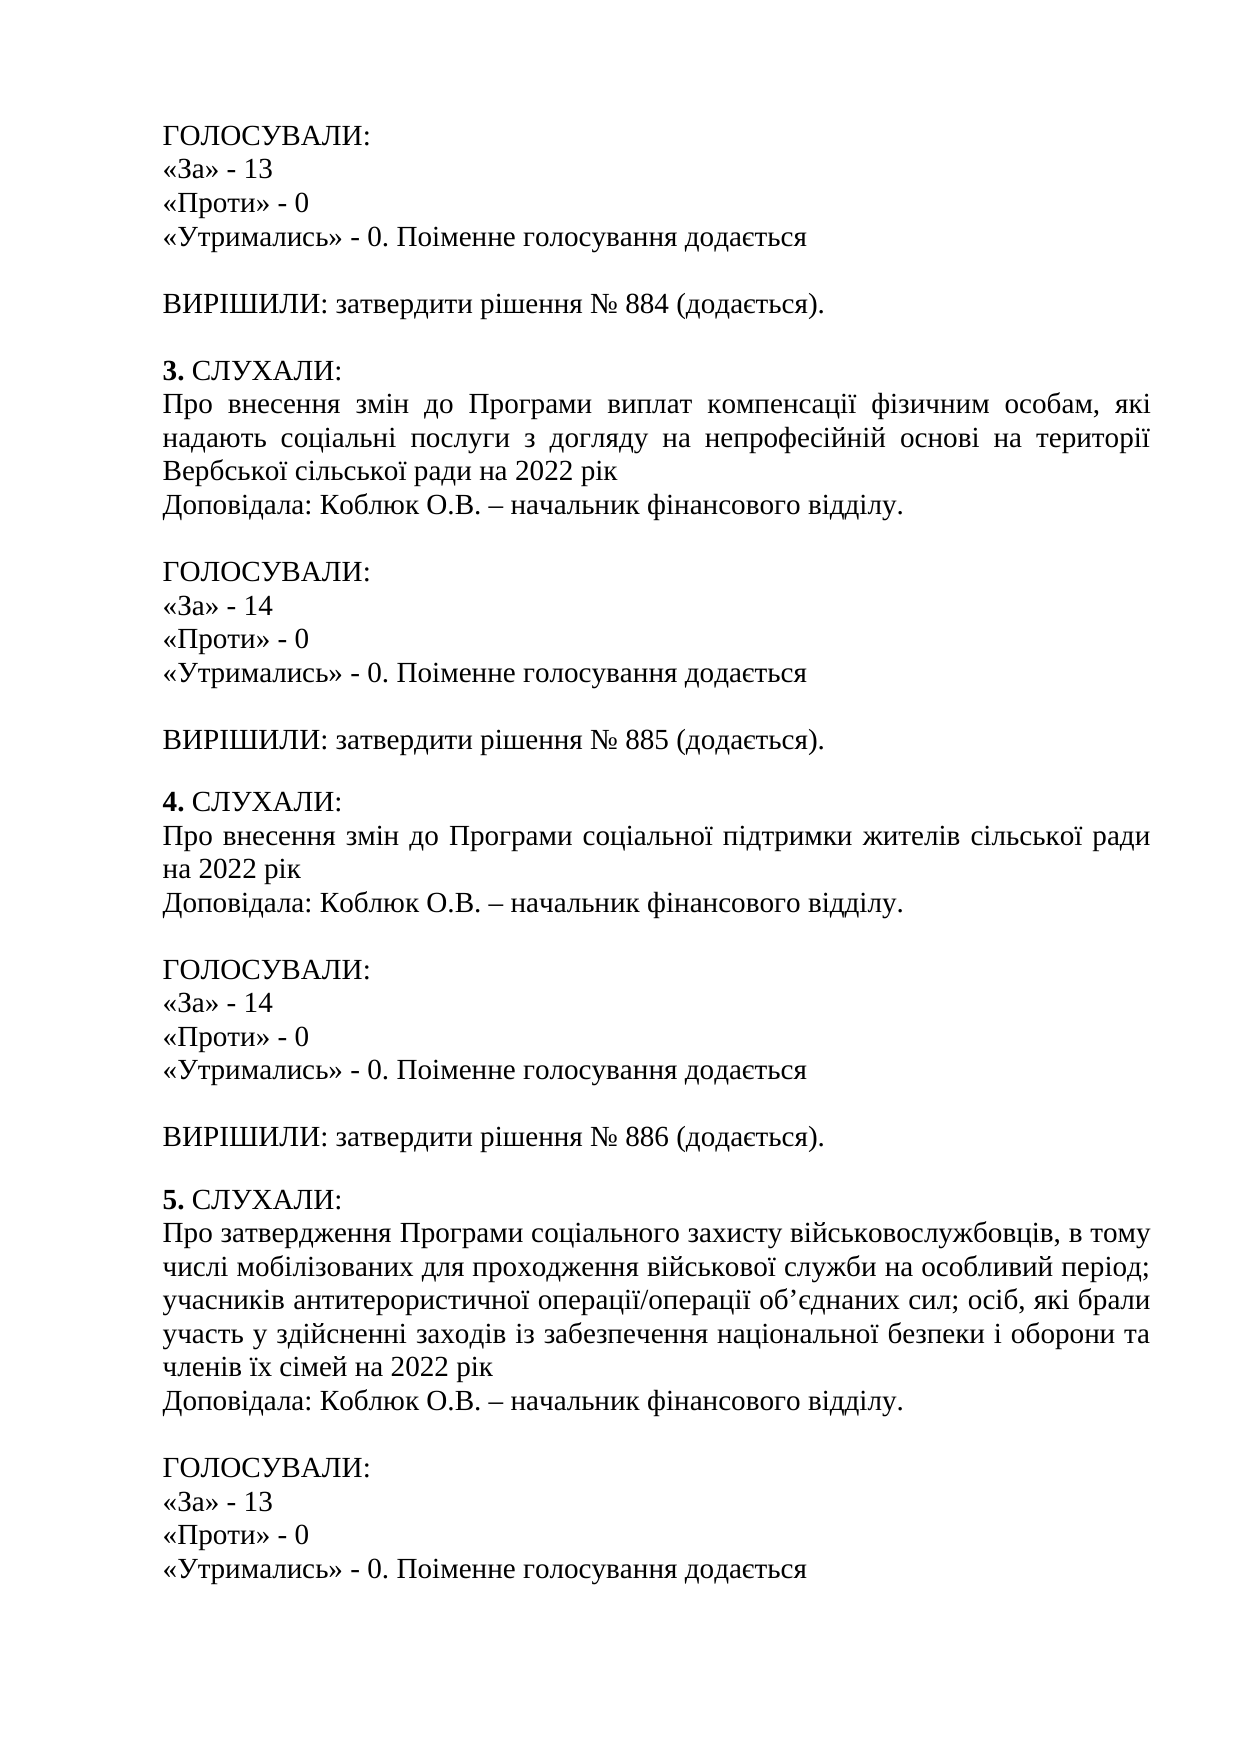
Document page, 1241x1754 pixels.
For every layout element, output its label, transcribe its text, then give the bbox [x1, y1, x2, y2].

text ГОЛОСУВАЛИ: [162, 1450, 1152, 1484]
list 5. СЛУХАЛИ: [162, 1182, 1152, 1215]
text ГОЛОСУВАЛИ: [162, 554, 1152, 588]
text ГОЛОСУВАЛИ: [162, 952, 1152, 985]
text ВИРІШИЛИ: затвердити рішення № 886 (додається). [162, 1119, 1152, 1153]
text «Утримались» - 0. Поіменне голосування додається [162, 655, 1152, 688]
text «Проти» - 0 [162, 185, 1152, 219]
text «Утримались» - 0. Поіменне голосування додається [162, 219, 1152, 252]
text Про внесення змін до Програми соціальної підтримки жителів сільської ради на 2022 рік [162, 818, 1152, 885]
text ВИРІШИЛИ: затвердити рішення № 885 (додається). [162, 722, 1152, 755]
text ГОЛОСУВАЛИ: [162, 118, 1152, 152]
text «Утримались» - 0. Поіменне голосування додається [162, 1052, 1152, 1086]
text Доповідала: Коблюк О.В. – начальник фінансового відділу. [162, 487, 1152, 521]
text Про затвердження Програми соціального захисту військовослужбовців, в тому числі мобілізованих для проходження військової служби на особливий період; учасників антитерористичної операції/операції об’єднаних сил; осіб, які брали участь у здійсненні заходів із забезпечення національної безпеки і оборони та членів їх сімей на 2022 рік [162, 1215, 1152, 1383]
text «Проти» - 0 [162, 621, 1152, 655]
text Доповідала: Коблюк О.В. – начальник фінансового відділу. [162, 885, 1152, 918]
text Доповідала: Коблюк О.В. – начальник фінансового відділу. [162, 1383, 1152, 1417]
text «За» - 13 [162, 152, 1152, 185]
text «Проти» - 0 [162, 1019, 1152, 1052]
text ВИРІШИЛИ: затвердити рішення № 884 (додається). [162, 286, 1152, 319]
text «За» - 14 [162, 985, 1152, 1019]
text «Утримались» - 0. Поіменне голосування додається [162, 1551, 1152, 1584]
list 3. СЛУХАЛИ: [162, 353, 1152, 386]
text Про внесення змін до Програми виплат компенсації фізичним особам, які надають соціальні послуги з догляду на непрофесійній основі на території Вербської сільської ради на 2022 рік [162, 386, 1152, 487]
text «За» - 14 [162, 588, 1152, 621]
list 4. СЛУХАЛИ: [162, 784, 1152, 818]
text «За» - 13 [162, 1484, 1152, 1517]
text «Проти» - 0 [162, 1517, 1152, 1551]
